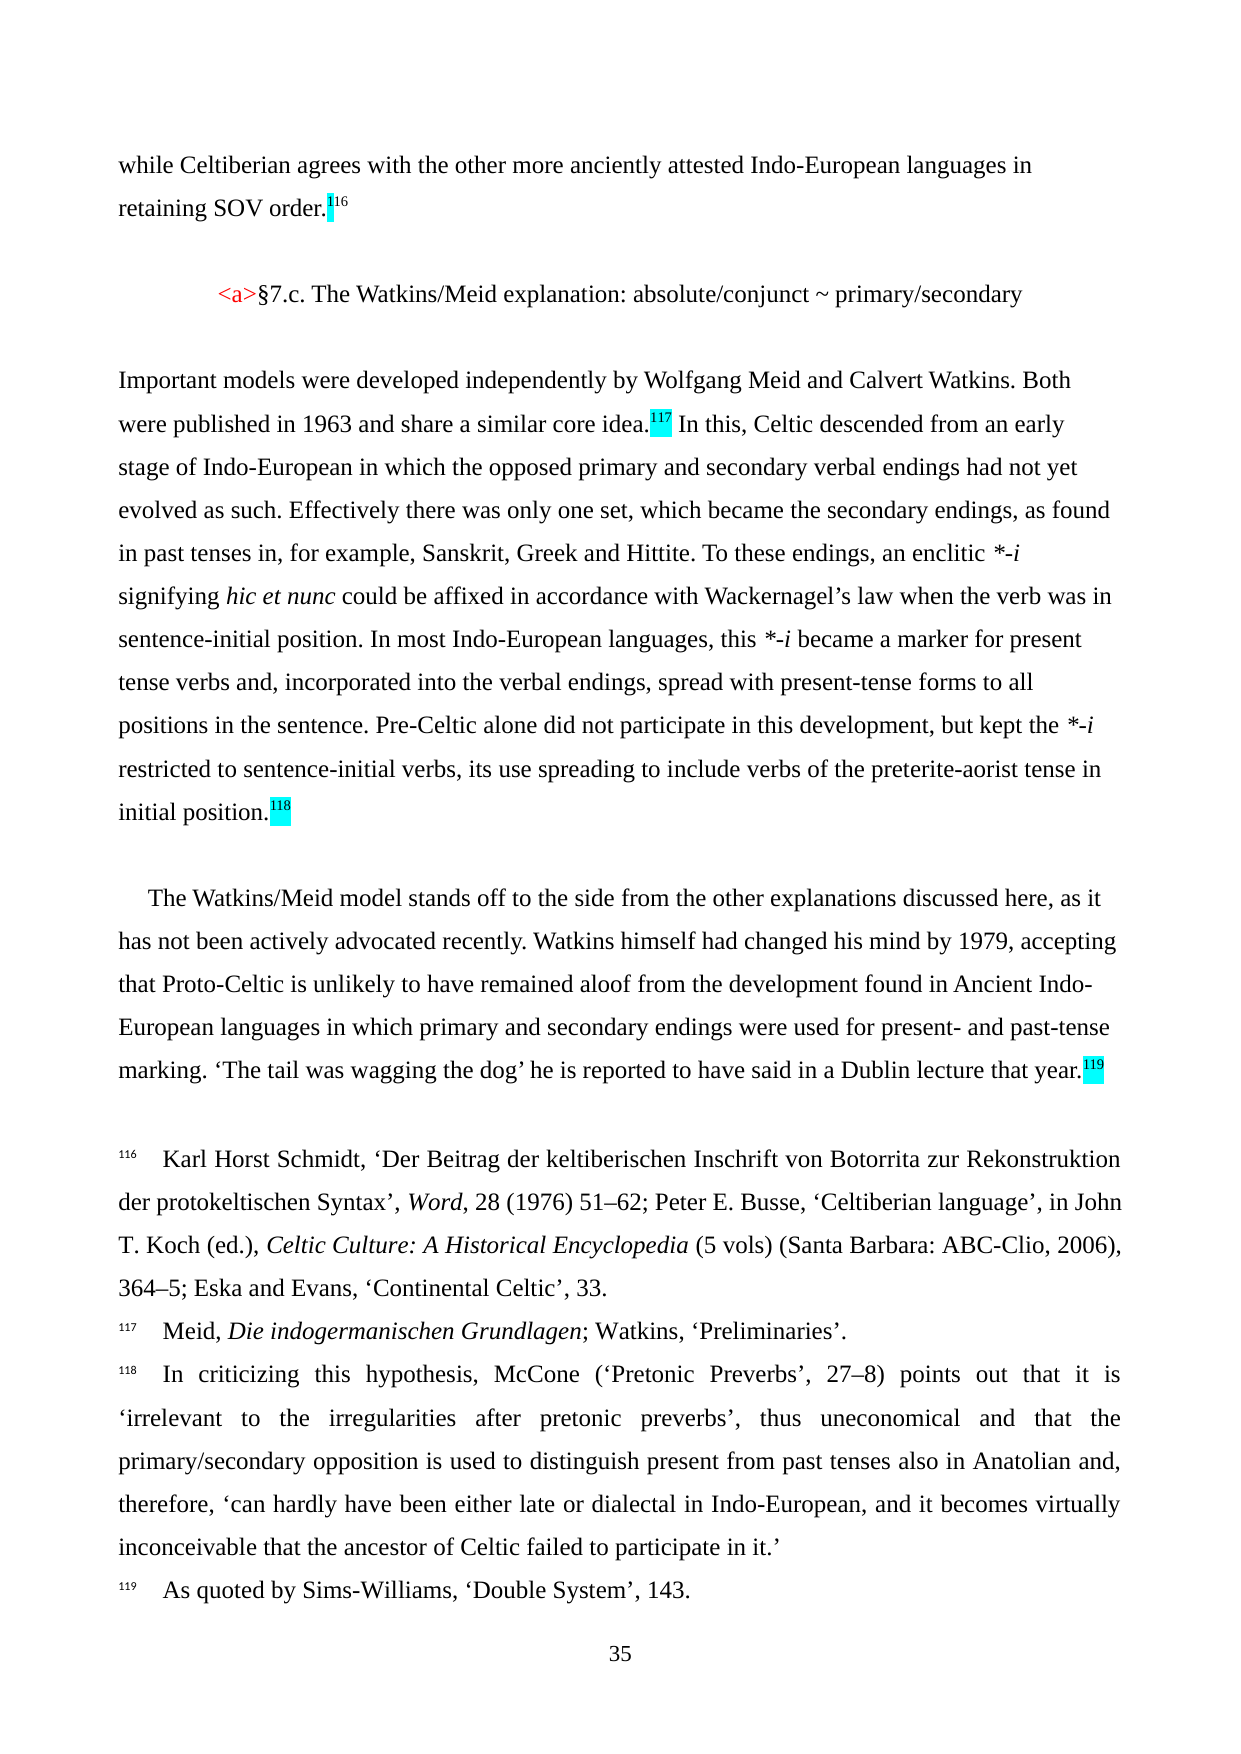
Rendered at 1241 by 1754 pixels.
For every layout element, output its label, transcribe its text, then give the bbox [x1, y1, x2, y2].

text <a>§7.c. The Watkins/Meid explanation: absolute/conjunct ~ primary/secondary [112, 279, 1128, 308]
text The Watkins/Meid model stands off to the side from the other explanations discussed here, as it has not been actively advocated recently. Watkins himself had changed his mind by 1979, accepting that Proto-Celtic is unlikely to have remained aloof from the development found in Ancient Indo-European languages in which primary and secondary endings were used for present- and past-tense marking. ‘The tail was wagging the dog’ he is reported to have said in a Dublin lecture that year. [118, 883, 1122, 1084]
text What is clear is that Goidelic, Brythonic and Gaulish shared common innovations not found in Celtiberian. Some of these are syntactic and so directly relevant for the present subject. An inflected clause-initial relative particle iom, &c., inherited from Proto-Indo-European is retained in Celtiberian, but replaced by an uninflected Wackernagel’s enclitic io in Gaulish, Brythonic and Goidelic. Also, the evidence for the Gaulish sentence shows a VO order in most examples, while Celtiberian agrees with the other more anciently attested Indo-European languages in retaining SOV order. [118, 150, 1122, 222]
text Important models were developed independently by Wolfgang Meid and Calvert Watkins. Both were published in 1963 and share a similar core idea. In this, Celtic descended from an early stage of Indo-European in which the opposed primary and secondary verbal endings had not yet evolved as such. Effectively there was only one set, which became the secondary endings, as found in past tenses in, for example, Sanskrit, Greek and Hittite. To these endings, an enclitic *-i signifying hic et nunc could be affixed in accordance with Wackernagel’s law when the verb was in sentence-initial position. In most Indo-European languages, this *-i became a marker for present tense verbs and, incorporated into the verbal endings, spread with present-tense forms to all positions in the sentence. Pre-Celtic alone did not participate in this development, but kept the *-i restricted to sentence-initial verbs, its use spreading to include verbs of the preterite-aorist tense in initial position. [118, 366, 1122, 826]
